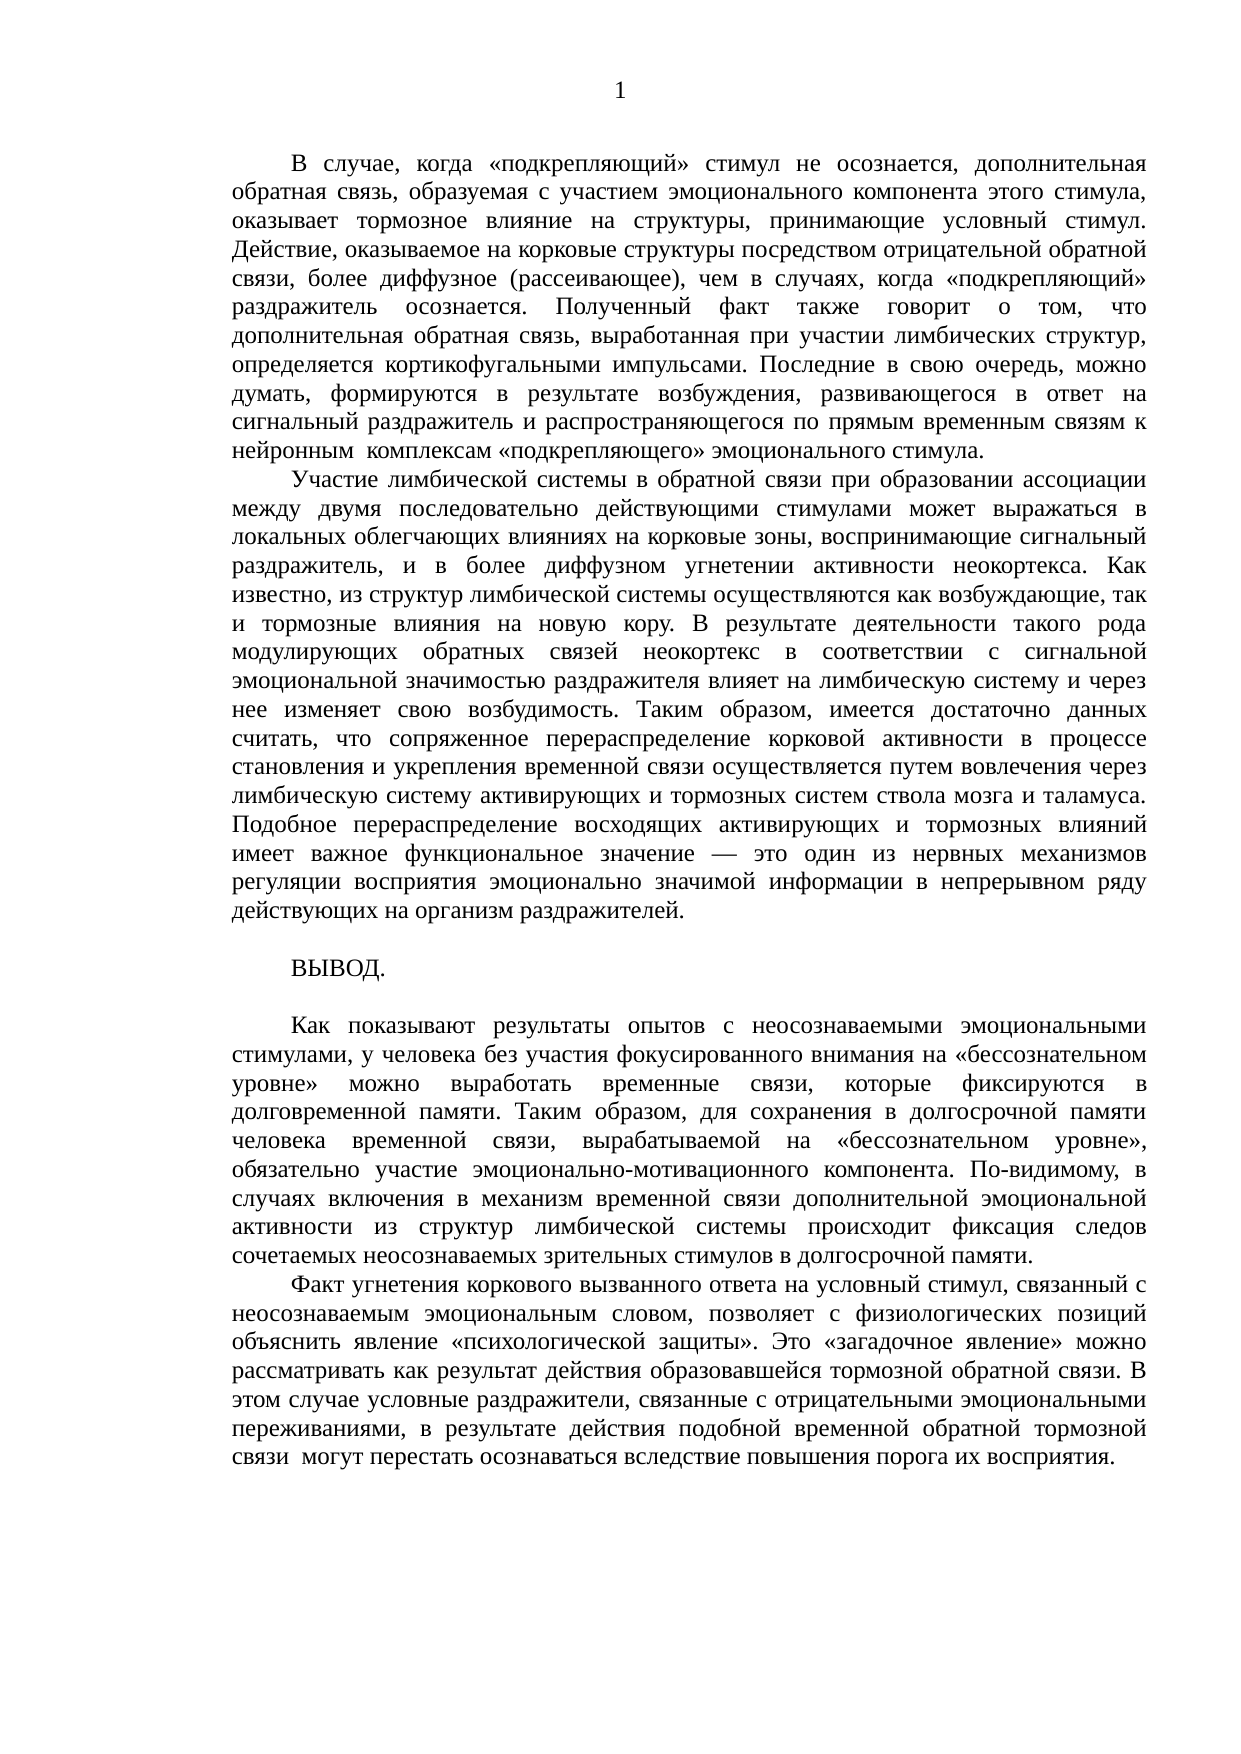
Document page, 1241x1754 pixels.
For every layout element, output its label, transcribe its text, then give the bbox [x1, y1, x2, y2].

text Участие лимбической системы в обратной связи при образовании ассоциации между двумя последовательно действующими стимулами может выражаться в локальных облегчающих влияниях на корковые зоны, воспринимающие сигнальный раздражитель, и в более диффузном угнетении активности неокортекса. Как известно, из структур лимбической системы осуществляются как возбуждающие, так и тормозные влияния на новую кору. В результате деятельности такого рода модулирующих обратных связей неокортекс в соответствии с сигнальной эмоциональной значимостью раздражителя влияет на лимбическую систему и через нее изменяет свою возбудимость. Таким образом, имеется достаточно данных считать, что сопряженное перераспределение корковой активности в процессе становления и укрепления временной связи осуществляется путем вовлечения через лимбическую систему активирующих и тормозных систем ствола мозга и таламуса. Подобное перераспределение восходящих активирующих и тормозных влияний имеет важное функциональное значение — это один из нервных механизмов регуляции восприятия эмоционально значимой информации в непрерывном ряду действующих на организм раздражителей. [232, 464, 1148, 924]
text ВЫВОД. [232, 953, 1148, 981]
text В случае, когда «подкрепляющий» стимул не осознается, дополнительная обратная связь, образуемая с участием эмоционального компонента этого стимула, оказывает тормозное влияние на структуры, принимающие условный стимул. Действие, оказываемое на корковые структуры посредством отрицательной обратной связи, более диффузное (рассеивающее), чем в случаях, когда «подкрепляющий» раздражитель осознается. Полученный факт также говорит о том, что дополнительная обратная связь, выработанная при участии лимбических структур, определяется кортикофугальными импульсами. Последние в свою очередь, можно думать, формируются в результате возбуждения, развивающегося в ответ на сигнальный раздражитель и распространяющегося по прямым временным связям к нейронным комплексам «подкрепляющего» эмоционального стимула. [232, 148, 1148, 464]
text Как показывают результаты опытов с неосознаваемыми эмоциональными стимулами, у человека без участия фокусированного внимания на «бессознательном уровне» можно выработать временные связи, которые фиксируются в долговременной памяти. Таким образом, для сохранения в долгосрочной памяти человека временной связи, вырабатываемой на «бессознательном уровне», обязательно участие эмоционально-мотивационного компонента. По-видимому, в случаях включения в механизм временной связи дополнительной эмоциональной активности из структур лимбической системы происходит фиксация следов сочетаемых неосознаваемых зрительных стимулов в долгосрочной памяти. [232, 1010, 1148, 1269]
text Факт угнетения коркового вызванного ответа на условный стимул, связанный с неосознаваемым эмоциональным словом, позволяет с физиологических позиций объяснить явление «психологической защиты». Это «загадочное явление» можно рассматривать как результат действия образовавшейся тормозной обратной связи. В этом случае условные раздражители, связанные с отрицательными эмоциональными переживаниями, в результате действия подобной временной обратной тормозной связи могут перестать осознаваться вследствие повышения порога их восприятия. [232, 1269, 1148, 1470]
